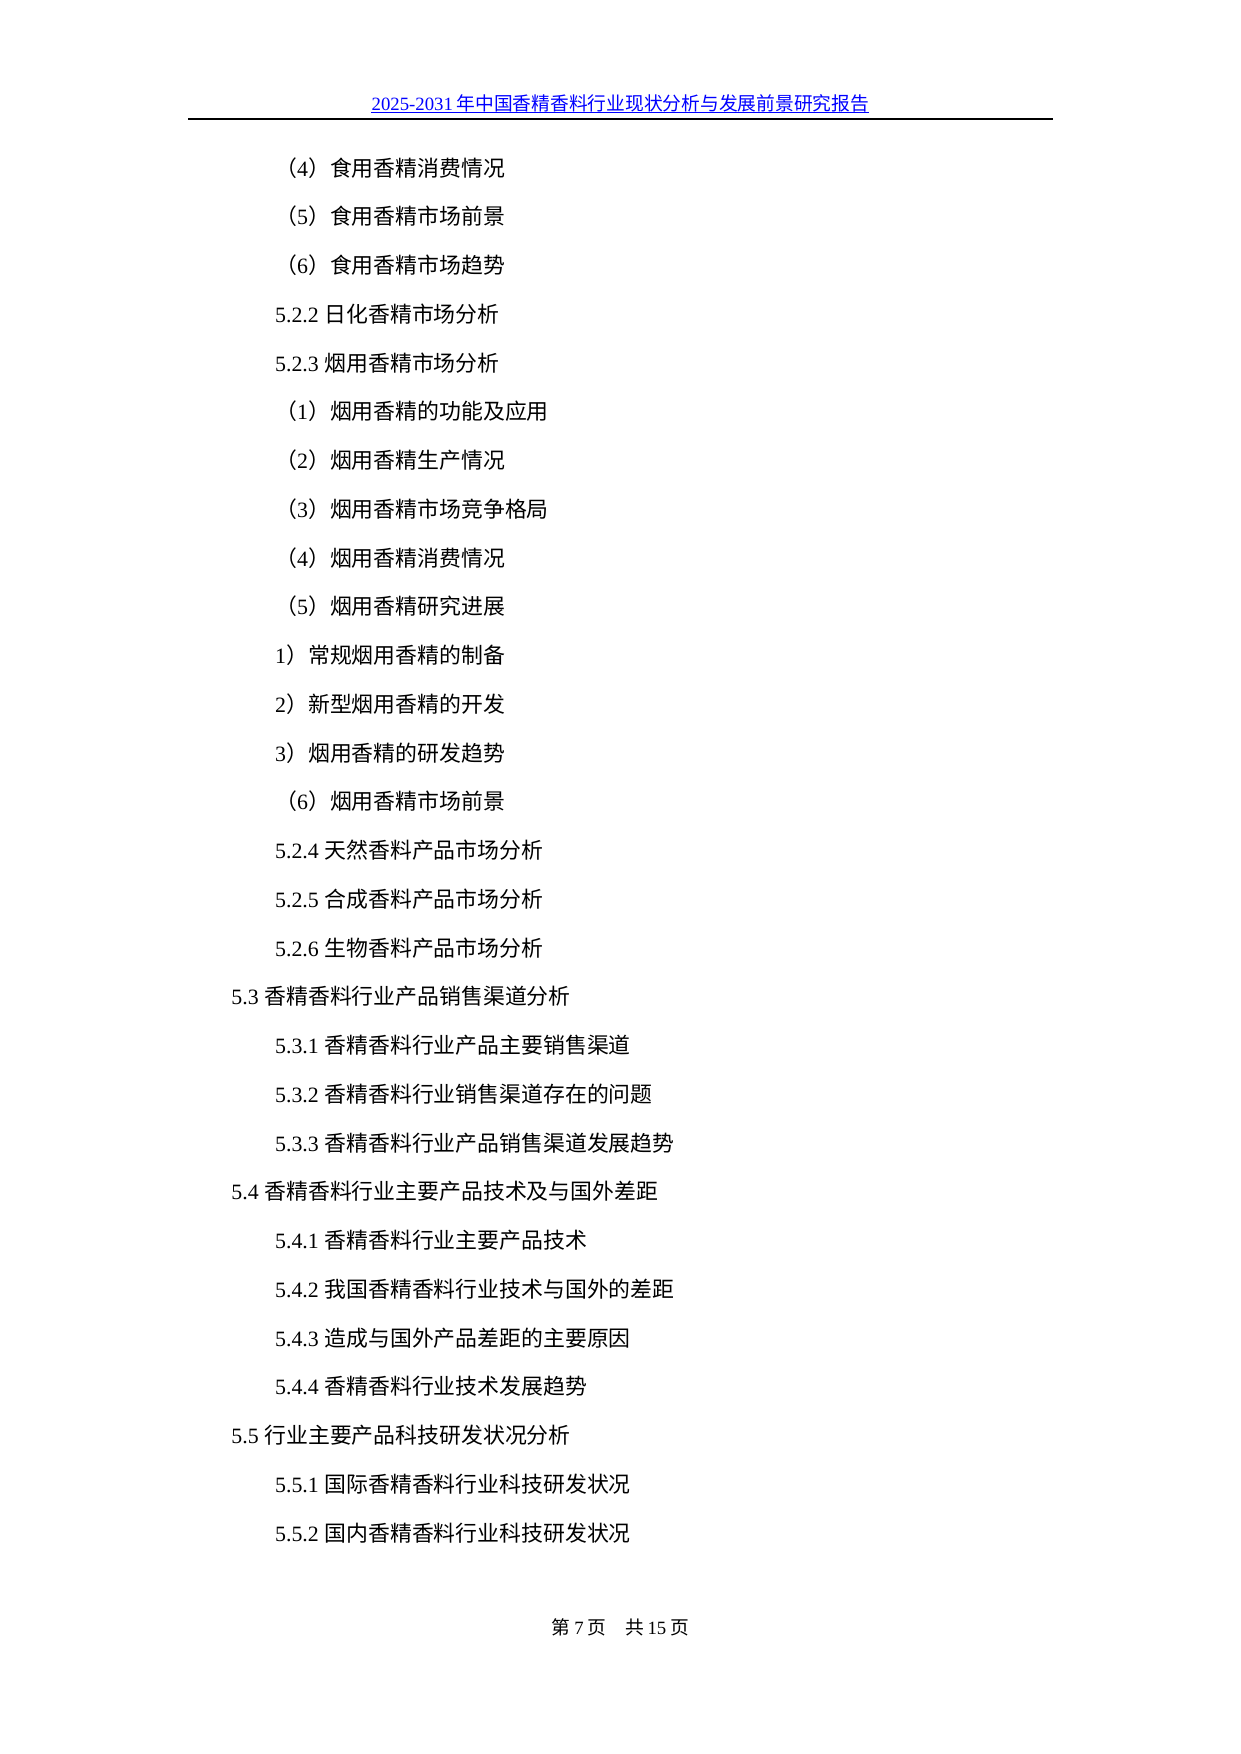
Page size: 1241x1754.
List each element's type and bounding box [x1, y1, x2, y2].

text [187, 150, 1053, 1548]
